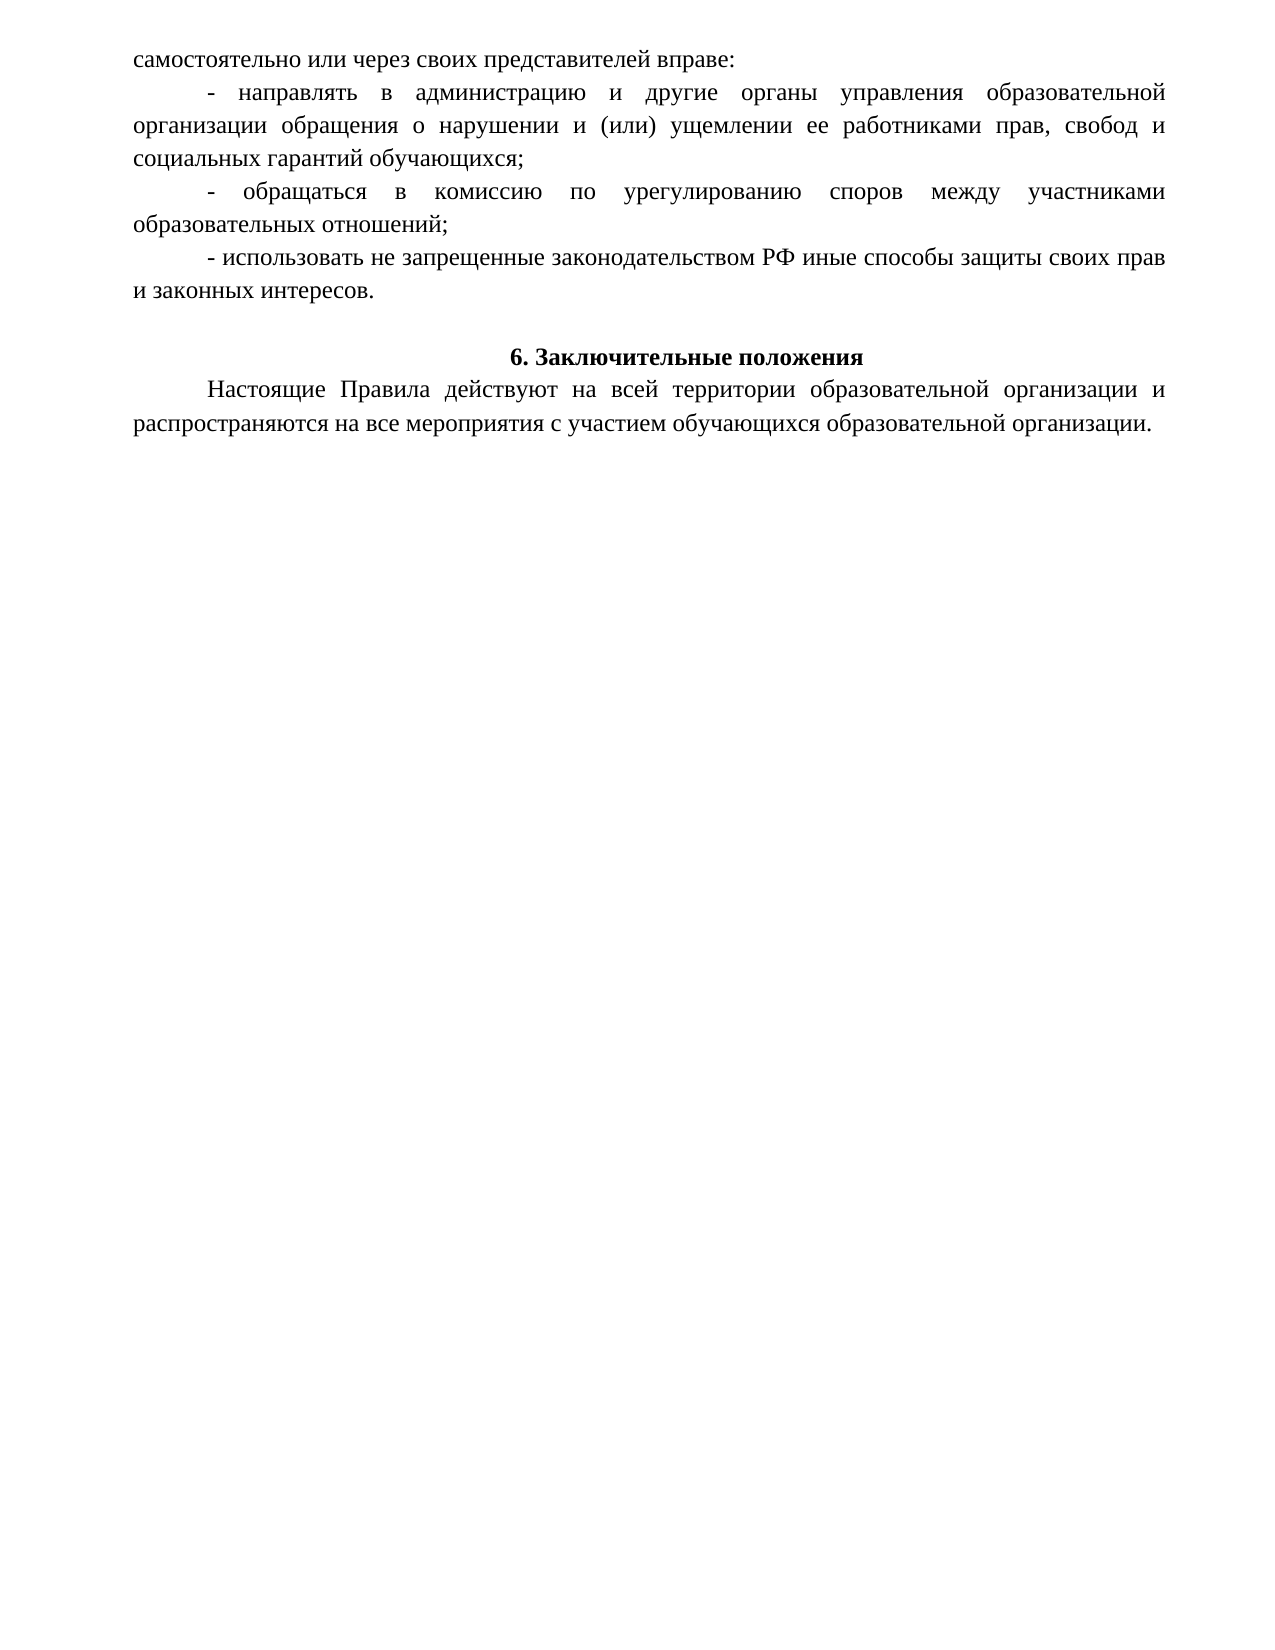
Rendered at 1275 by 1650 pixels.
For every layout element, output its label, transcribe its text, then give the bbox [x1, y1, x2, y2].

text 6. Заключительные положения [133, 342, 1167, 370]
text Настоящие Правила действуют на всей территории образовательной организации и распространяются на все мероприятия с участием обучающихся образовательной организации. [133, 374, 1167, 436]
text - обращаться в комиссию по урегулированию споров между участниками образовательных отношений; [133, 176, 1167, 238]
text - направлять в администрацию и другие органы управления образовательной организации обращения о нарушении и (или) ущемлении ее работниками прав, свобод и социальных гарантий обучающихся; [133, 77, 1167, 172]
text - использовать не запрещенные законодательством РФ иные способы защиты своих прав и законных интересов. [133, 242, 1167, 304]
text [133, 44, 1167, 73]
